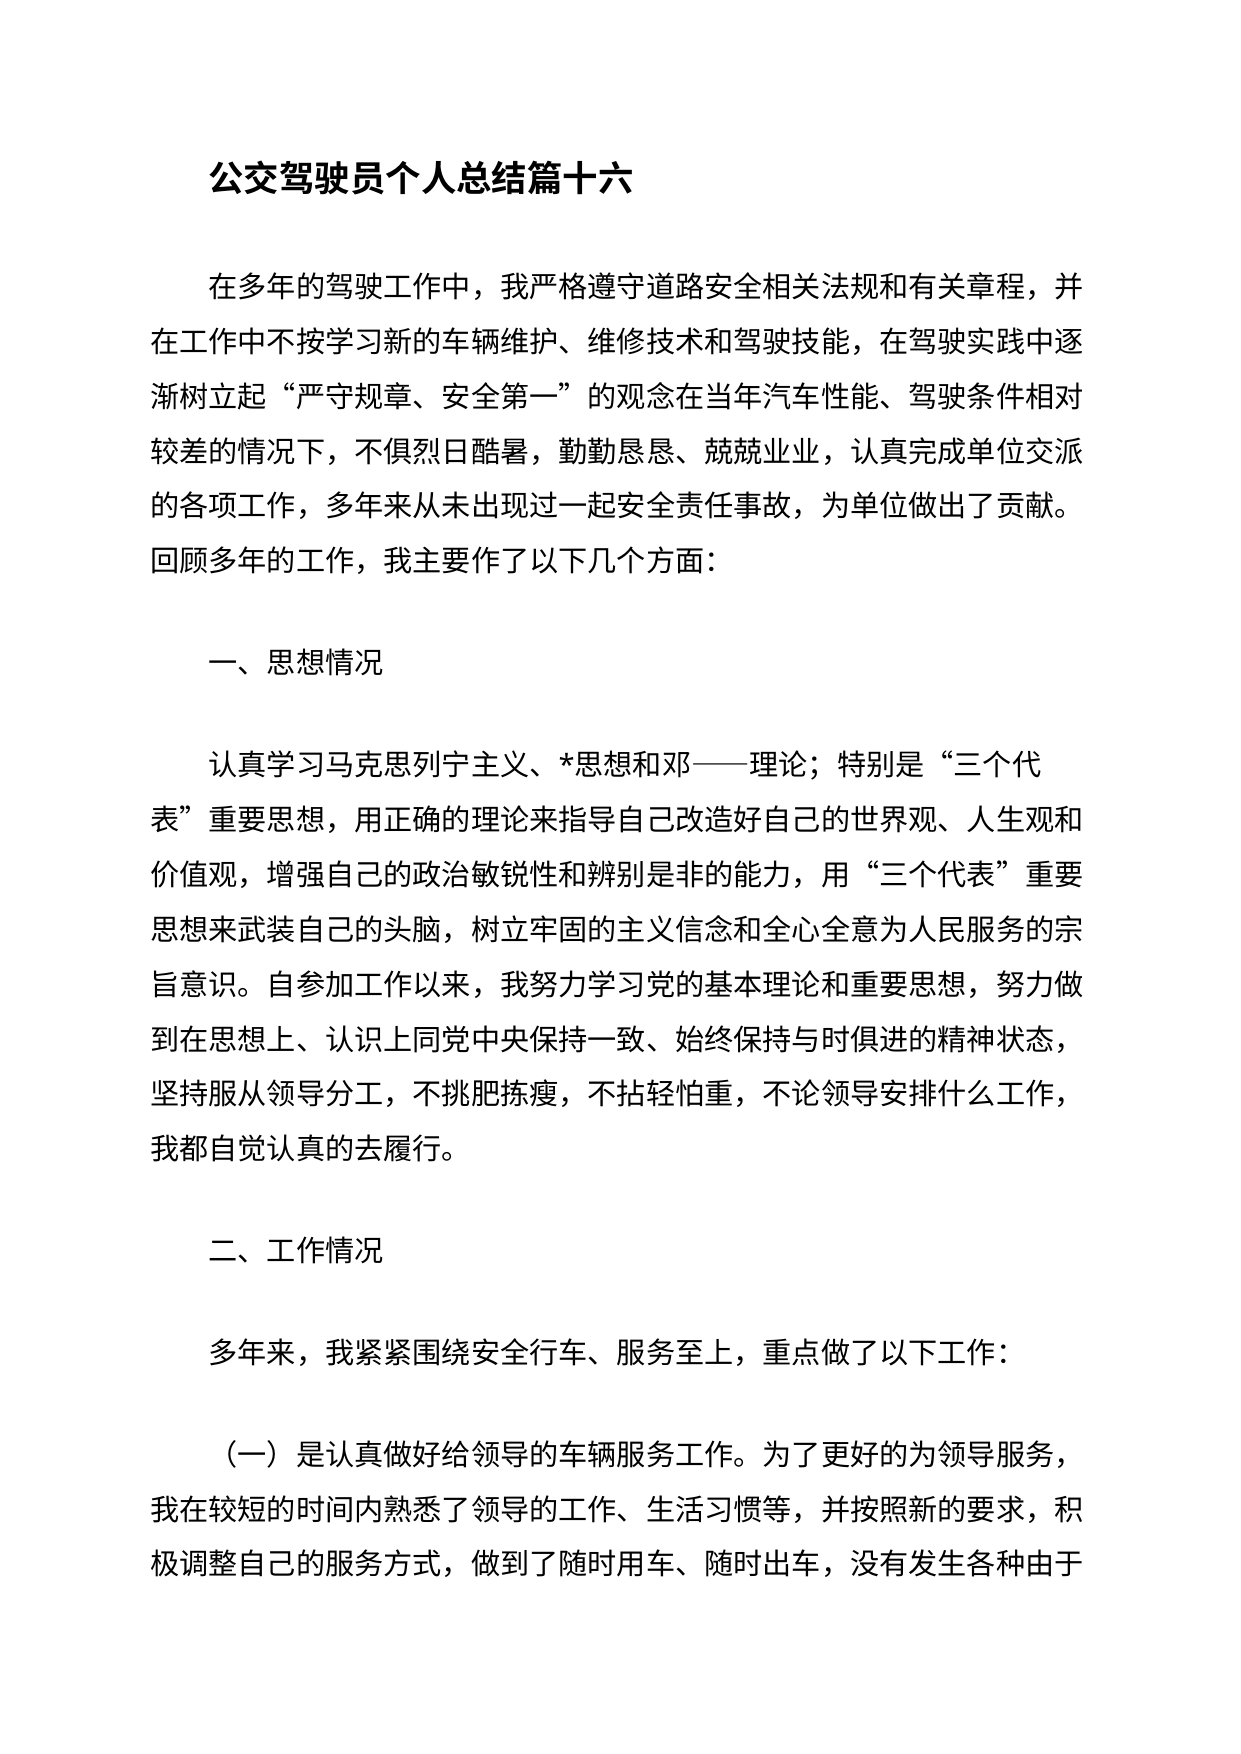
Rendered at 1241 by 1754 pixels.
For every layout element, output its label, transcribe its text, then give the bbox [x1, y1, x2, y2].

text 多年来，我紧紧围绕安全行车、服务至上，重点做了以下工作： [150, 1329, 1090, 1372]
text 一、思想情况 [150, 640, 1090, 682]
text 公交驾驶员个人总结篇十六 [150, 150, 1090, 201]
text 二、工作情况 [150, 1228, 1090, 1270]
text 在多年的驾驶工作中，我严格遵守道路安全相关法规和有关章程，并在工作中不按学习新的车辆维护、维修技术和驾驶技能，在驾驶实践中逐渐树立起“严守规章、安全第一”的观念在当年汽车性能、驾驶条件相对较差的情况下，不俱烈日酷暑，勤勤恳恳、兢兢业业，认真完成单位交派的各项工作，多年来从未出现过一起安全责任事故，为单位做出了贡献。回顾多年的工作，我主要作了以下几个方面： [150, 263, 1090, 580]
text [150, 1431, 1090, 1583]
text 认真学习马克思列宁主义、*思想和邓——理论；特别是“三个代表”重要思想，用正确的理论来指导自己改造好自己的世界观、人生观和价值观，增强自己的政治敏锐性和辨别是非的能力，用“三个代表”重要思想来武装自己的头脑，树立牢固的主义信念和全心全意为人民服务的宗旨意识。自参加工作以来，我努力学习党的基本理论和重要思想，努力做到在思想上、认识上同党中央保持一致、始终保持与时俱进的精神状态，坚持服从领导分工，不挑肥拣瘦，不拈轻怕重，不论领导安排什么工作，我都自觉认真的去履行。 [150, 741, 1090, 1168]
